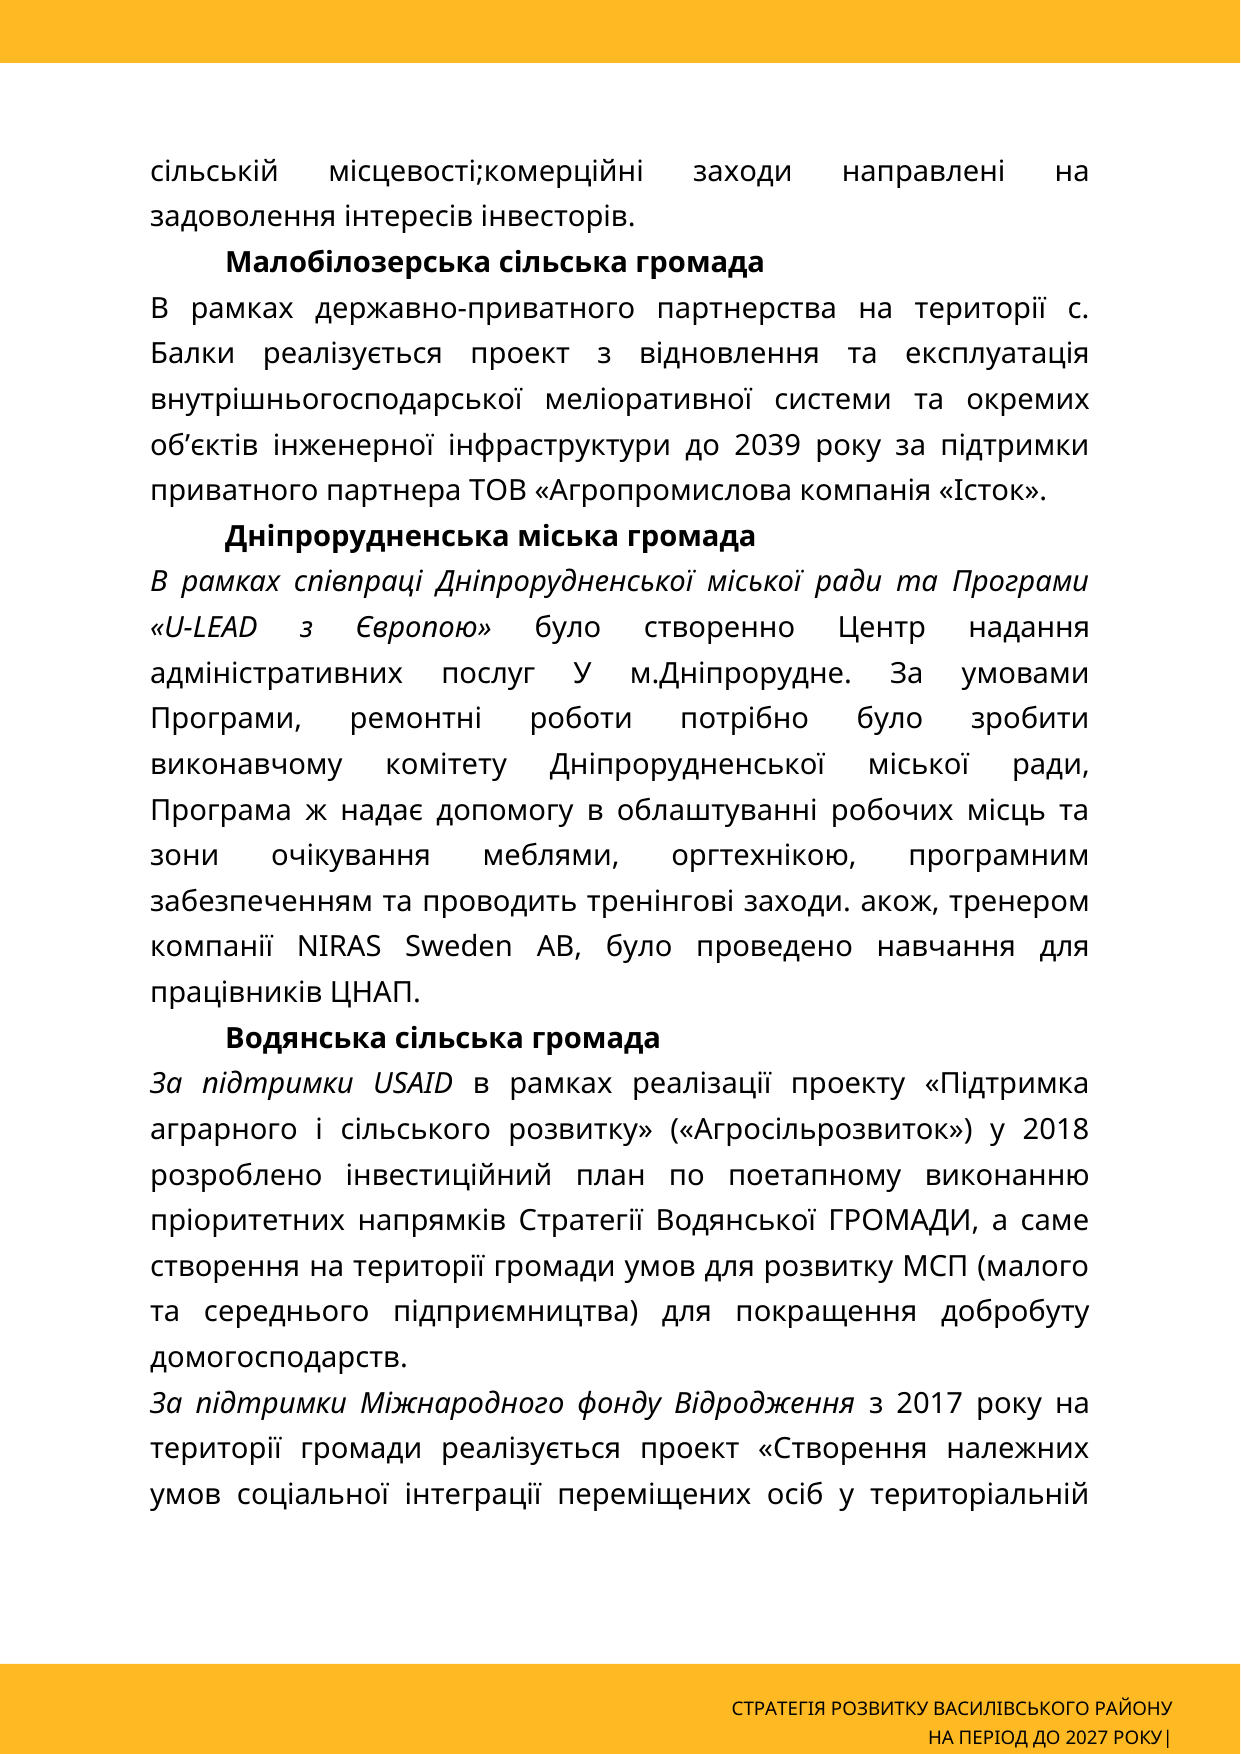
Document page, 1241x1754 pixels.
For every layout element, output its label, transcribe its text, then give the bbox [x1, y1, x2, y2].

text За підтримки USAID в рамках реалізації проекту «Підтримка аграрного і сільського розвитку» («Агросільрозвиток») у 2018 розроблено інвестиційний план по поетапному виконанню пріоритетних напрямків Стратегії Водянської ГРОМАДИ, а саме створення на території громади умов для розвитку МСП (малого та середнього підприємництва) для покращення добробуту домогосподарств. [150, 1062, 1090, 1376]
text Малобілозерська сільська громада [150, 241, 1090, 281]
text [150, 1382, 1090, 1513]
text Дніпрорудненська міська громада [150, 515, 1090, 555]
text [150, 150, 1090, 235]
text В рамках співпраці Дніпрорудненської міської ради та Програми «U-LЕАD з Європою» було створенно Центр надання адміністративних послуг У м.Дніпрорудне. За умовами Програми, ремонтні роботи потрібно було зробити виконавчому комітету Дніпрорудненської міської ради, Програма ж надає допомогу в облаштуванні робочих місць та зони очікування меблями, оргтехнікою, програмним забезпеченням та проводить тренінгові заходи. акож, тренером компанії NIRAS Sweden АВ, було проведено навчання для працівників ЦНАП. [150, 561, 1090, 1011]
text В рамках державно-приватного партнерства на території с. Балки реалізується проект з відновлення та експлуатація внутрішньогосподарської меліоративної системи та окремих об’єктів інженерної інфраструктури до 2039 року за підтримки приватного партнера ТОВ «Агропромислова компанія «Істок». [150, 287, 1090, 509]
text Водянська сільська громада [150, 1017, 1090, 1057]
